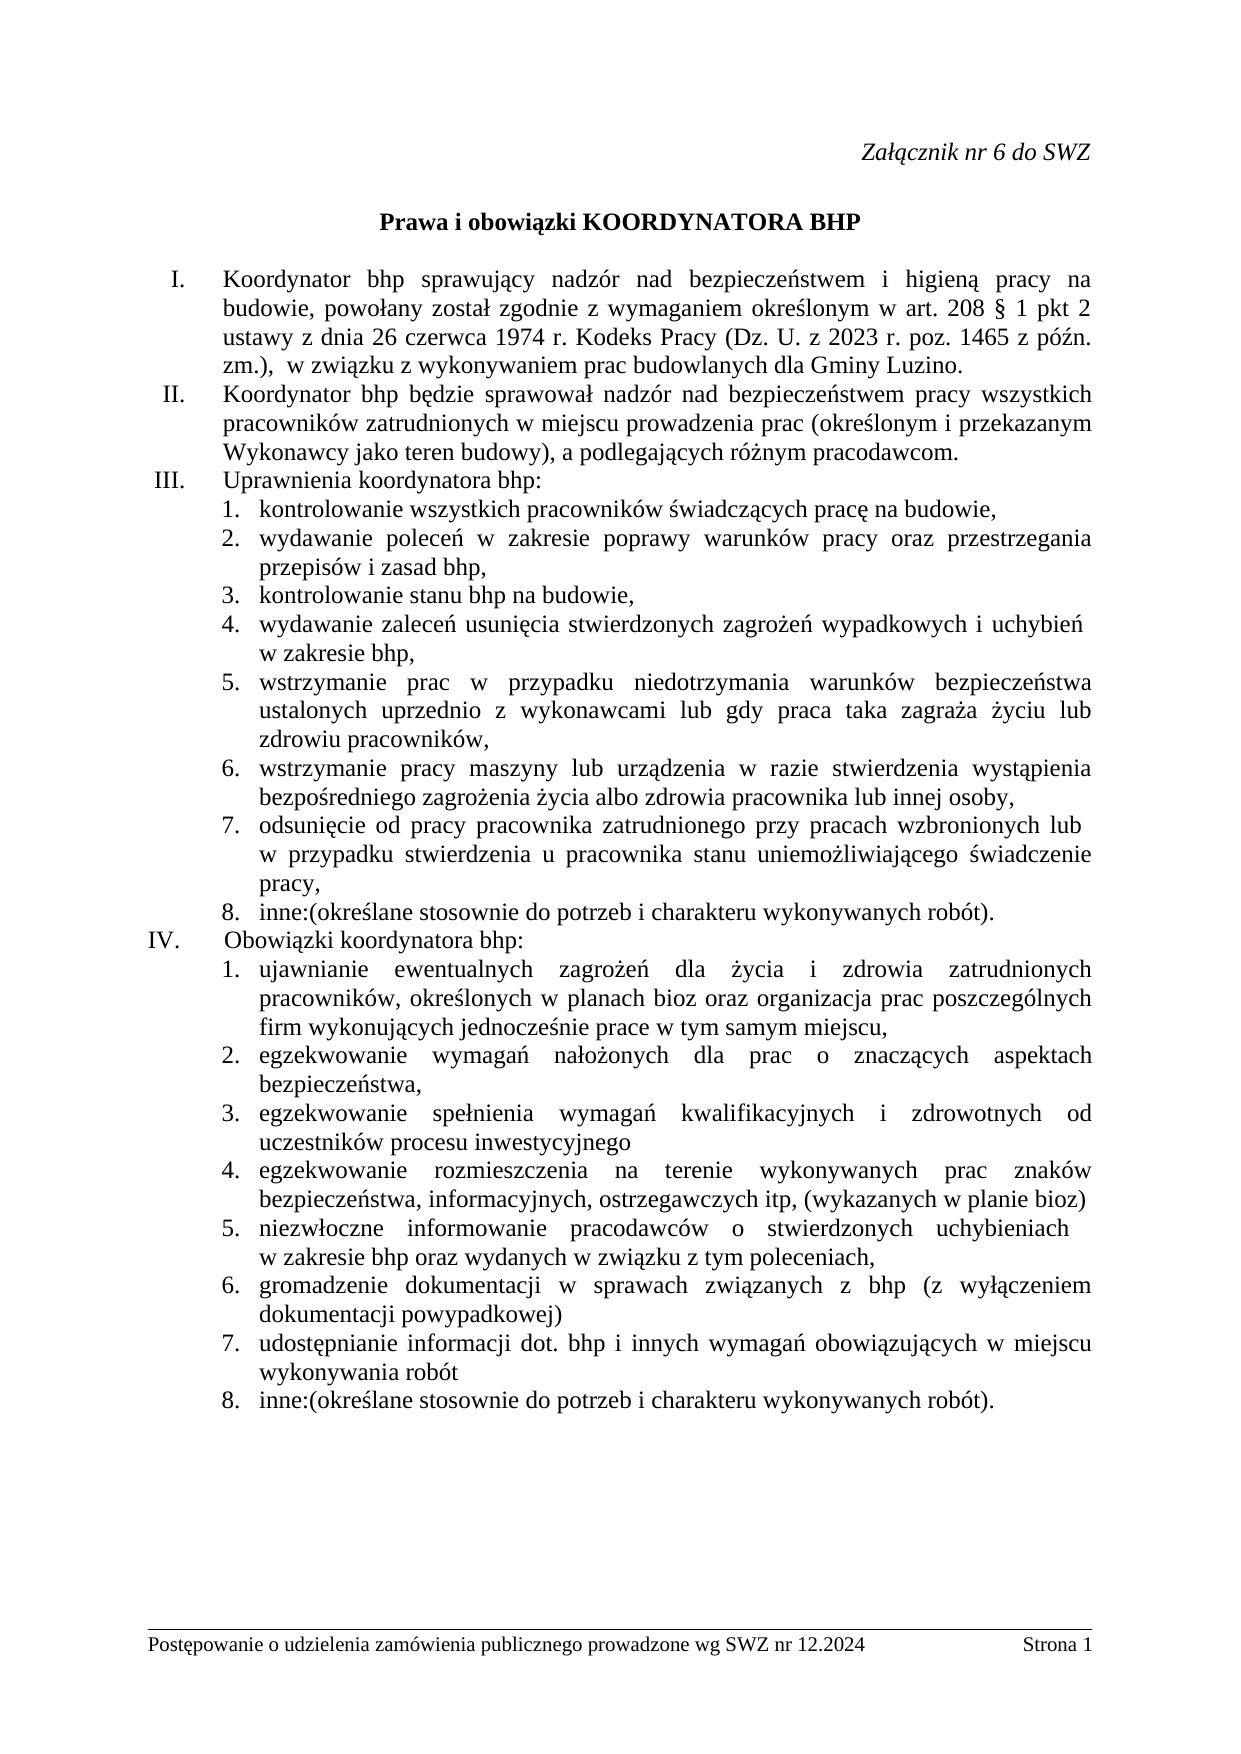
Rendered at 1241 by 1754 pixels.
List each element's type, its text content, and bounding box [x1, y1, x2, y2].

list ujawnianie ewentualnych zagrożeń dla życia i zdrowia zatrudnionych pracowników, określonych w planach bioz oraz organizacja prac poszczególnych firm wykonujących jednocześnie prace w tym samym miejscu, [221, 954, 1092, 1040]
list Uprawnienia koordynatora bhp: [185, 465, 1092, 494]
text IV. Obowiązki koordynatora bhp: [148, 925, 1092, 954]
list inne:(określane stosownie do potrzeb i charakteru wykonywanych robót). [221, 897, 1092, 925]
text Załącznik nr 6 do SWZ [148, 137, 1092, 165]
list wydawanie zaleceń usunięcia stwierdzonych zagrożeń wypadkowych i uchybień w zakresie bhp, [221, 609, 1092, 667]
list wydawanie poleceń w zakresie poprawy warunków pracy oraz przestrzegania przepisów i zasad bhp, [221, 523, 1092, 580]
list Koordynator bhp sprawujący nadzór nad bezpieczeństwem i higieną pracy na budowie, powołany został zgodnie z wymaganiem określonym w art. 208 § 1 pkt 2 ustawy z dnia 26 czerwca 1974 r. Kodeks Pracy (Dz. U. z 2023 r. poz. 1465 z późn. zm.), w związku z wykonywaniem prac budowlanych dla Gminy Luzino. [185, 264, 1092, 379]
list niezwłoczne informowanie pracodawców o stwierdzonych uchybieniach w zakresie bhp oraz wydanych w związku z tym poleceniach, [221, 1213, 1092, 1270]
list udostępnianie informacji dot. bhp i innych wymagań obowiązujących w miejscu wykonywania robót [221, 1328, 1092, 1385]
list gromadzenie dokumentacji w sprawach związanych z bhp (z wyłączeniem dokumentacji powypadkowej) [221, 1270, 1092, 1328]
list egzekwowanie wymagań nałożonych dla prac o znaczących aspektach bezpieczeństwa, [221, 1040, 1092, 1098]
list inne:(określane stosownie do potrzeb i charakteru wykonywanych robót). [221, 1385, 1092, 1414]
list egzekwowanie rozmieszczenia na terenie wykonywanych prac znaków bezpieczeństwa, informacyjnych, ostrzegawczych itp, (wykazanych w planie bioz) [221, 1155, 1092, 1213]
list odsunięcie od pracy pracownika zatrudnionego przy pracach wzbronionych lub w przypadku stwierdzenia u pracownika stanu uniemożliwiającego świadczenie pracy, [221, 810, 1092, 897]
list wstrzymanie pracy maszyny lub urządzenia w razie stwierdzenia wystąpienia bezpośredniego zagrożenia życia albo zdrowia pracownika lub innej osoby, [221, 753, 1092, 810]
list kontrolowanie stanu bhp na budowie, [221, 580, 1092, 609]
list Koordynator bhp będzie sprawował nadzór nad bezpieczeństwem pracy wszystkich pracowników zatrudnionych w miejscu prowadzenia prac (określonym i przekazanym Wykonawcy jako teren budowy), a podlegających różnym pracodawcom. [185, 379, 1092, 465]
text Prawa i obowiązki KOORDYNATORA BHP [148, 207, 1092, 235]
list egzekwowanie spełnienia wymagań kwalifikacyjnych i zdrowotnych od uczestników procesu inwestycyjnego [221, 1098, 1092, 1155]
list kontrolowanie wszystkich pracowników świadczących pracę na budowie, [221, 494, 1092, 523]
list wstrzymanie prac w przypadku niedotrzymania warunków bezpieczeństwa ustalonych uprzednio z wykonawcami lub gdy praca taka zagraża życiu lub zdrowiu pracowników, [221, 667, 1092, 753]
